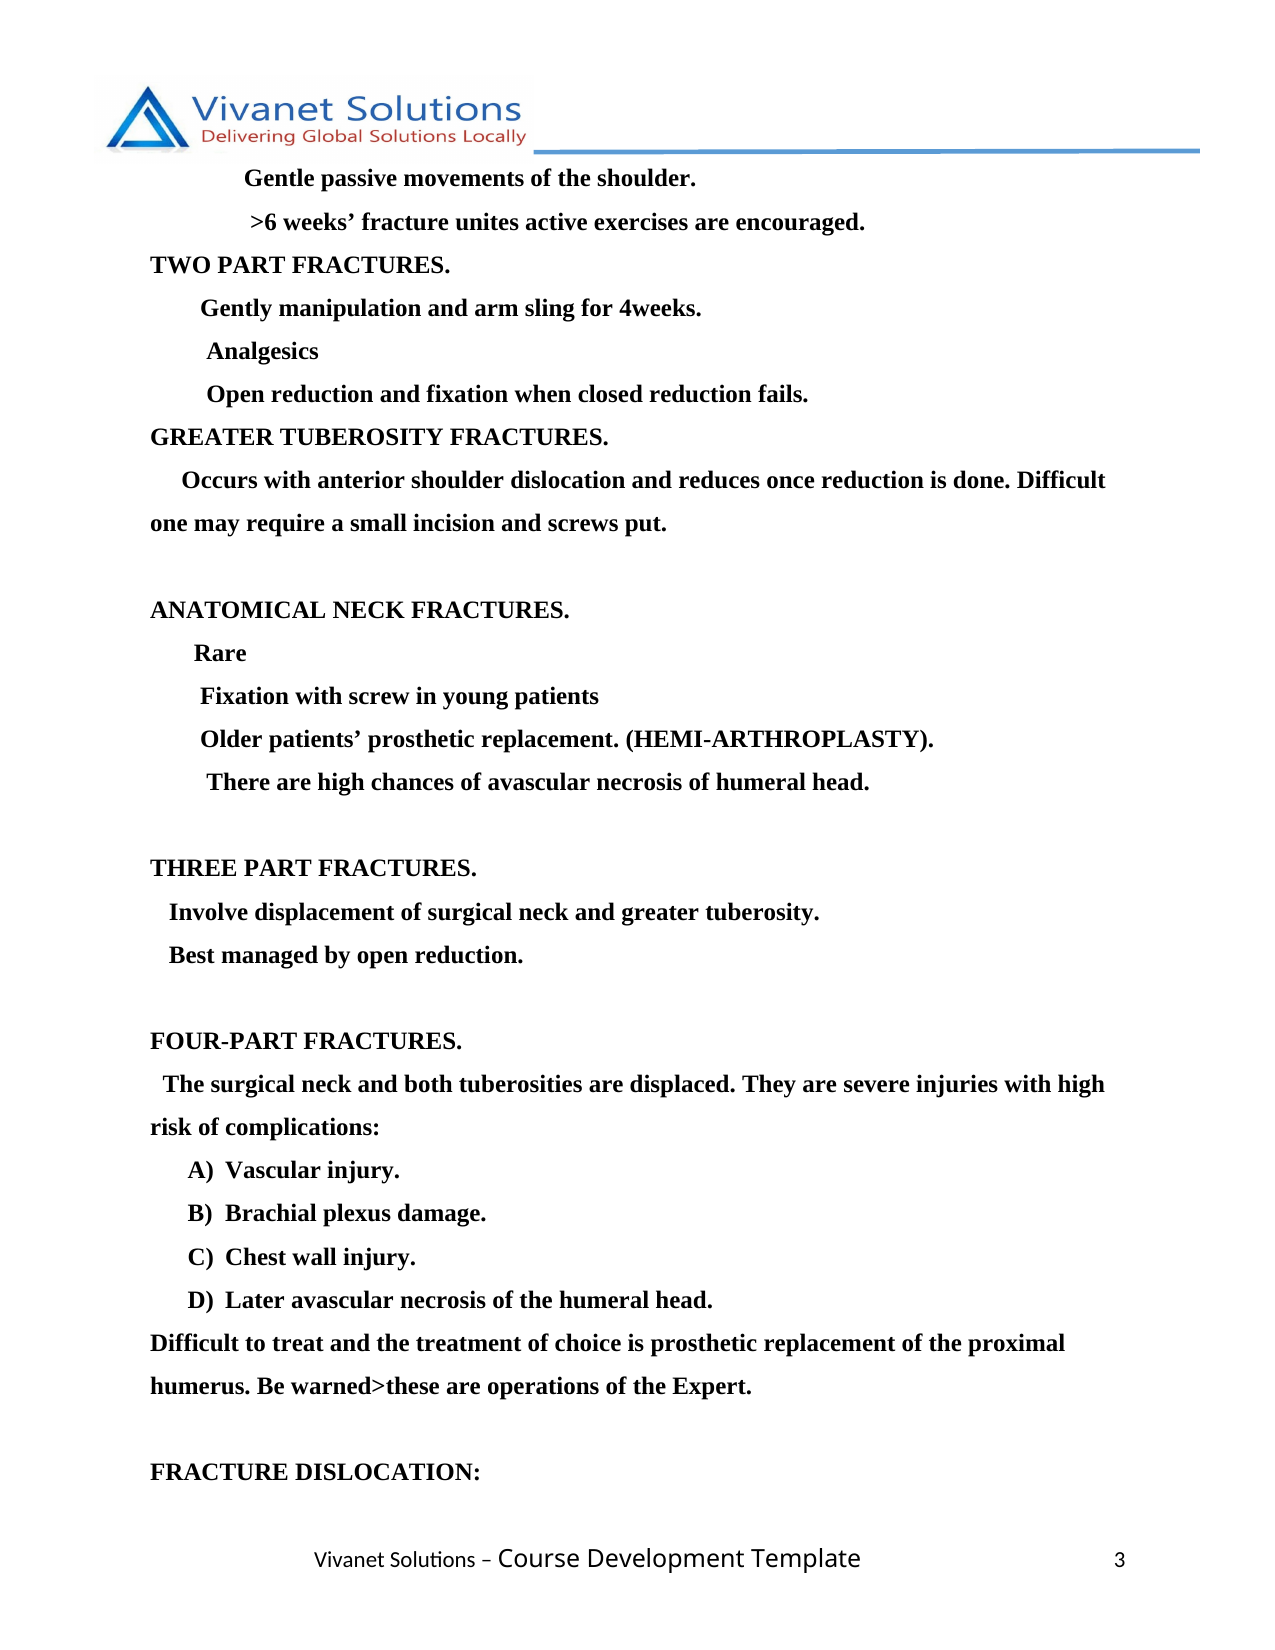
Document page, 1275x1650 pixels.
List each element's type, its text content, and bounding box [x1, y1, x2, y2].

list Later avascular necrosis of the humeral head. [187, 1285, 1125, 1313]
text Gentle passive movements of the shoulder. [150, 163, 1125, 192]
text Involve displacement of surgical neck and greater tuberosity. [150, 897, 1125, 925]
text FRACTURE DISLOCATION: [150, 1457, 1125, 1486]
text >6 weeks’ fracture unites active exercises are encouraged. [150, 207, 1125, 235]
text Occurs with anterior shoulder dislocation and reduces once reduction is done. Difficult one may require a small incision and screws put. [150, 465, 1125, 537]
text Analgesics [150, 336, 1125, 365]
text GREATER TUBEROSITY FRACTURES. [150, 422, 1125, 451]
text TWO PART FRACTURES. [150, 250, 1125, 278]
text There are high chances of avascular necrosis of humeral head. [150, 767, 1125, 796]
text Difficult to treat and the treatment of choice is prosthetic replacement of the proximal humerus. Be warned>these are operations of the Expert. [150, 1328, 1125, 1400]
text Older patients’ prosthetic replacement. (HEMI-ARTHROPLASTY). [150, 724, 1125, 753]
text Best managed by open reduction. [150, 940, 1125, 968]
text Gently manipulation and arm sling for 4weeks. [150, 293, 1125, 322]
text ANATOMICAL NECK FRACTURES. [150, 595, 1125, 623]
list Brachial plexus damage. [187, 1198, 1125, 1227]
text Rare [150, 638, 1125, 667]
text Fixation with screw in young patients [150, 681, 1125, 710]
text FOUR-PART FRACTURES. [150, 1026, 1125, 1055]
text THREE PART FRACTURES. [150, 853, 1125, 882]
text Open reduction and fixation when closed reduction fails. [150, 379, 1125, 408]
text The surgical neck and both tuberosities are displaced. They are severe injuries with high risk of complications: [150, 1069, 1125, 1141]
picture [93, 75, 534, 164]
list Vascular injury. [187, 1155, 1125, 1184]
list Chest wall injury. [187, 1242, 1125, 1270]
